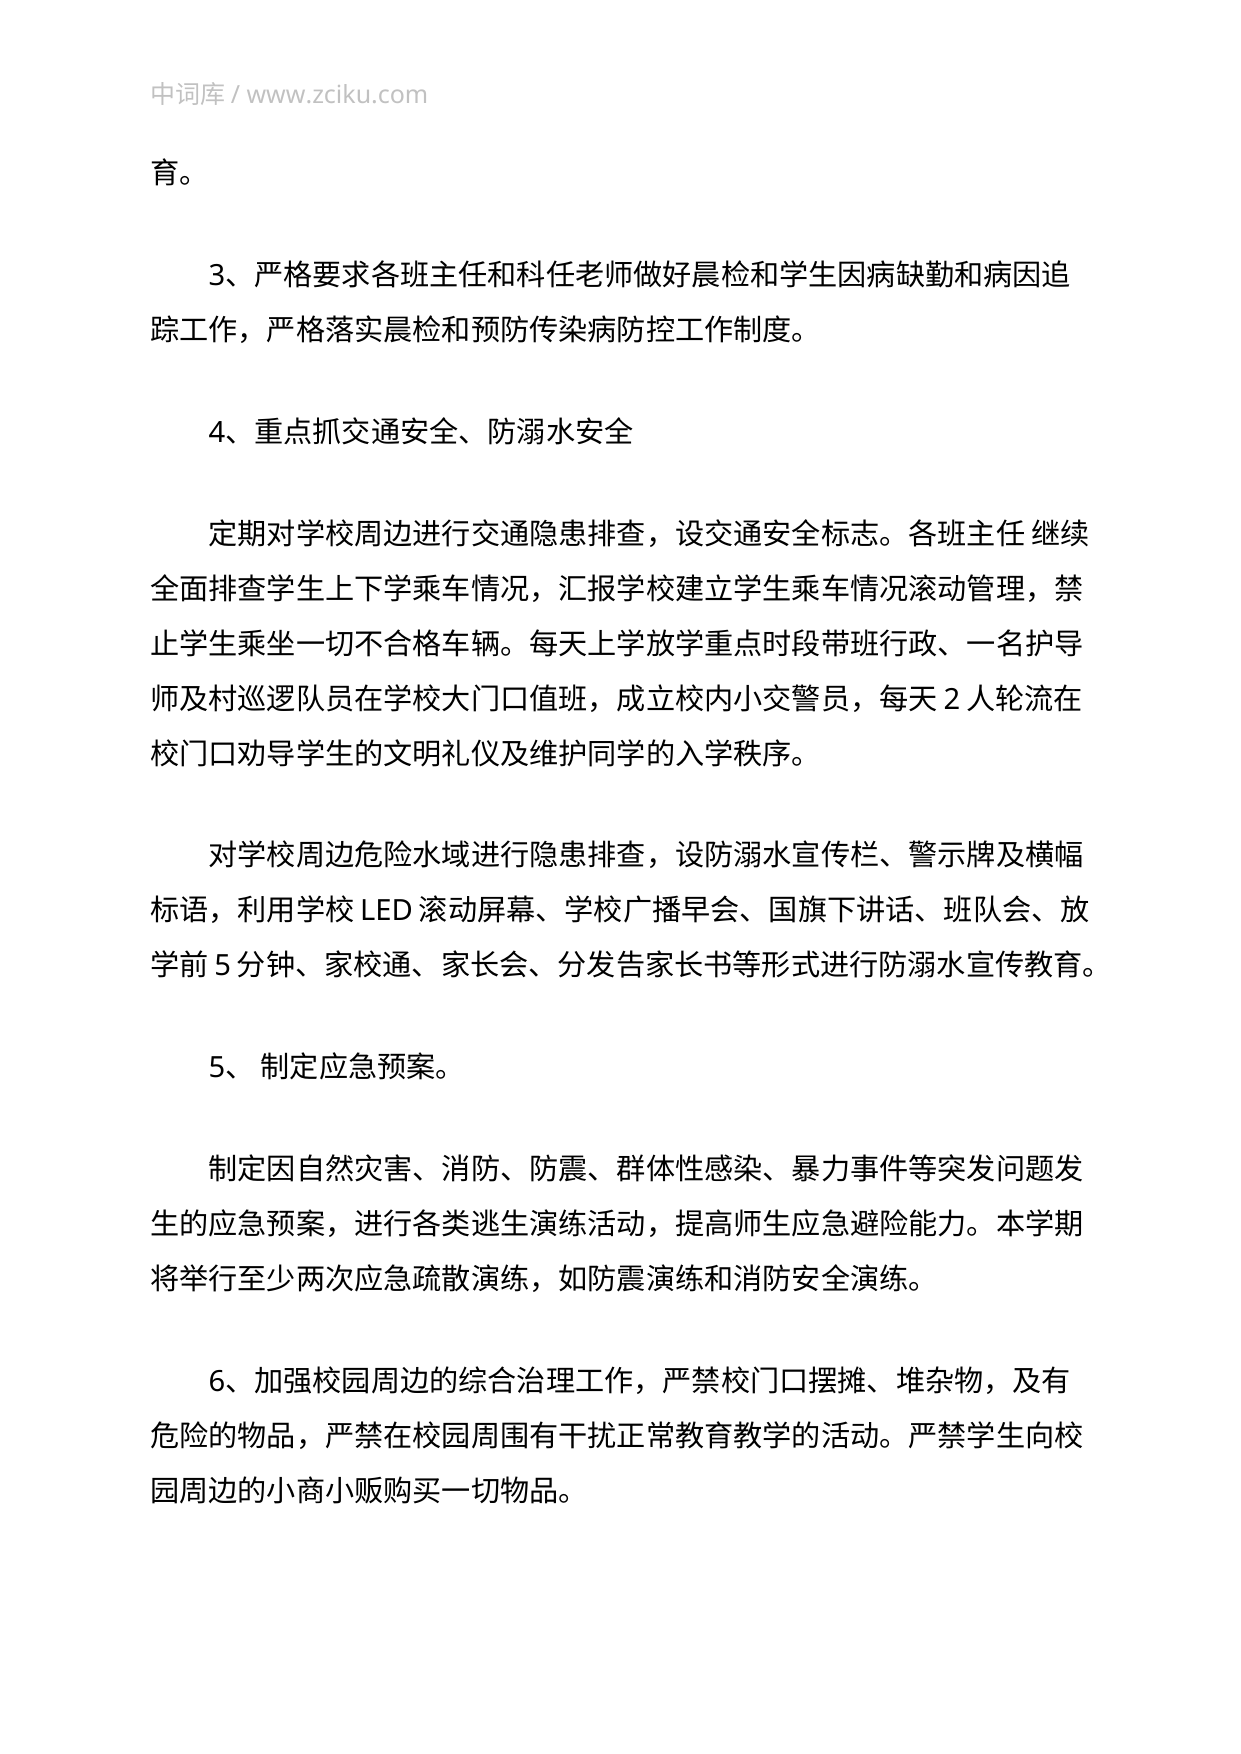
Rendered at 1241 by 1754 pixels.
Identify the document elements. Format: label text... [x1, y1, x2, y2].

text 5、 制定应急预案。 [150, 1044, 1090, 1086]
text 定期对学校周边进行交通隐患排查，设交通安全标志。各班主任 继续全面排查学生上下学乘车情况，汇报学校建立学生乘车情况滚动管理，禁止学生乘坐一切不合格车辆。每天上学放学重点时段带班行政、一名护导师及村巡逻队员在学校大门口值班，成立校内小交警员，每天2人轮流在校门口劝导学生的文明礼仪及维护同学的入学秩序。 [150, 511, 1090, 772]
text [150, 150, 1090, 192]
text 3、严格要求各班主任和科任老师做好晨检和学生因病缺勤和病因追踪工作，严格落实晨检和预防传染病防控工作制度。 [150, 252, 1090, 349]
text 4、重点抓交通安全、防溺水安全 [150, 408, 1090, 451]
text 6、加强校园周边的综合治理工作，严禁校门口摆摊、堆杂物，及有危险的物品，严禁在校园周围有干扰正常教育教学的活动。严禁学生向校园周边的小商小贩购买一切物品。 [150, 1357, 1090, 1509]
text 制定因自然灾害、消防、防震、群体性感染、暴力事件等突发问题发生的应急预案，进行各类逃生演练活动，提高师生应急避险能力。本学期将举行至少两次应急疏散演练，如防震演练和消防安全演练。 [150, 1146, 1090, 1298]
text 对学校周边危险水域进行隐患排查，设防溺水宣传栏、警示牌及横幅标语，利用学校LED滚动屏幕、学校广播早会、国旗下讲话、班队会、放学前5分钟、家校通、家长会、分发告家长书等形式进行防溺水宣传教育。 [150, 832, 1090, 984]
